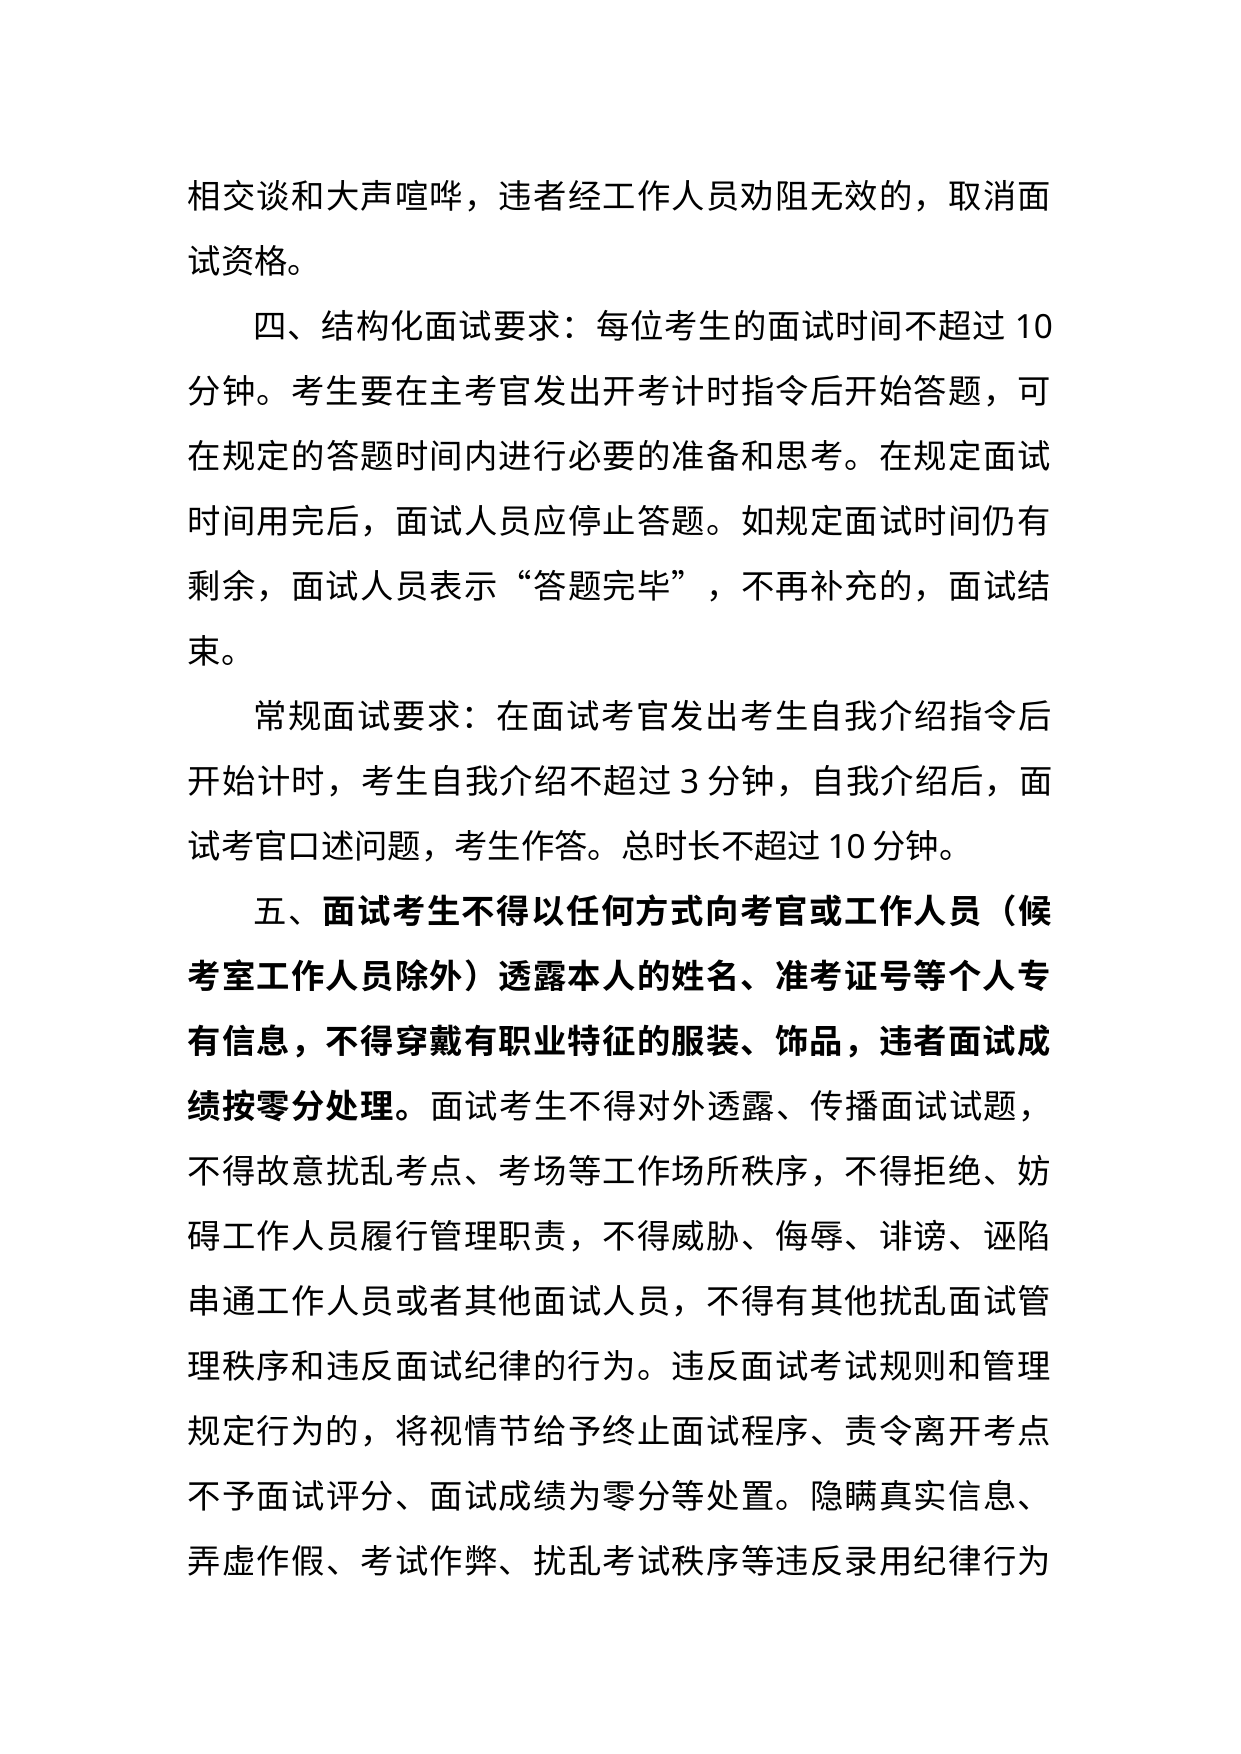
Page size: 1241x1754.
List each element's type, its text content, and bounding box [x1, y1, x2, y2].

text 常规面试要求：在面试考官发出考生自我介绍指令后开始计时，考生自我介绍不超过3分钟，自我介绍后，面试考官口述问题，考生作答。总时长不超过10分钟。 [187, 682, 1053, 877]
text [187, 877, 1053, 1592]
text 四、结构化面试要求：每位考生的面试时间不超过10分钟。考生要在主考官发出开考计时指令后开始答题，可在规定的答题时间内进行必要的准备和思考。在规定面试时间用完后，面试人员应停止答题。如规定面试时间仍有剩余，面试人员表示“答题完毕”，不再补充的，面试结束。 [187, 292, 1053, 682]
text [187, 162, 1053, 292]
